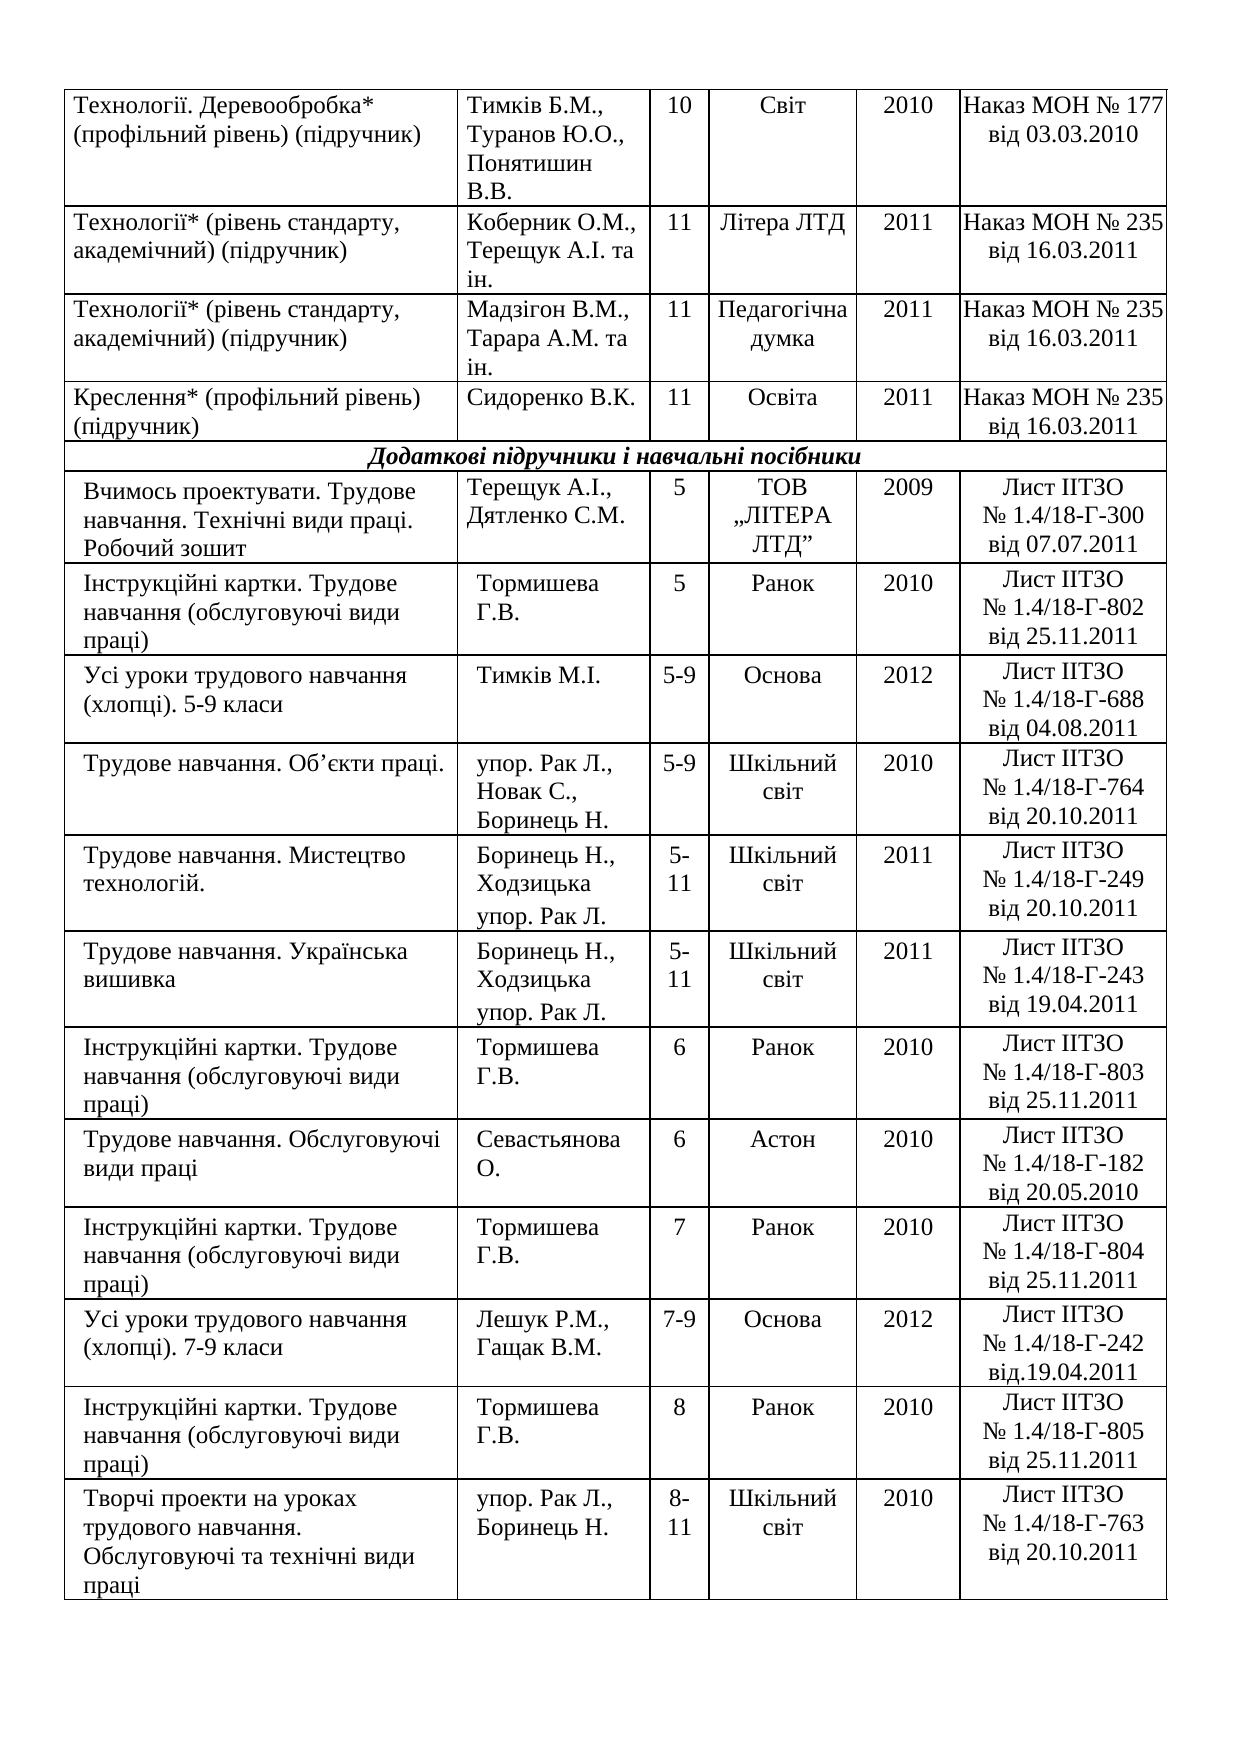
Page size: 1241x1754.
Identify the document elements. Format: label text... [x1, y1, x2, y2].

table_cell Лист ІІТЗО № 1.4/18-Г-182 від 20.05.2010 [961, 1120, 1166, 1206]
table_cell 2010 [857, 1387, 959, 1478]
table_cell Боринець Н., Ходзицька упор. Рак Л. [458, 836, 649, 930]
table_cell Терещук А.І., Дятленко С.М. [458, 472, 649, 562]
table_cell Шкільний світ [710, 932, 856, 1026]
table_cell Інструкційні картки. Трудове навчання (обслуговуючі види праці) [65, 564, 457, 654]
table_cell 2011 [857, 295, 959, 381]
table_cell Тормишева Г.В. [458, 564, 649, 654]
table_cell 2010 [857, 744, 959, 834]
table_cell 2011 [857, 932, 959, 1026]
table_cell 7 [651, 1208, 708, 1298]
table_cell 11 [651, 382, 708, 440]
table_cell 2012 [857, 1300, 959, 1386]
table_cell Трудове навчання. Обслуговуючі види праці [65, 1120, 457, 1206]
table_cell Лист ІІТЗО № 1.4/18-Г-764 від 20.10.2011 [961, 744, 1166, 834]
table_cell Світ [710, 90, 856, 205]
table_cell 2011 [857, 207, 959, 293]
table_cell 2010 [857, 564, 959, 654]
table_cell Лист ІІТЗО № 1.4/18-Г-300 від 07.07.2011 [961, 472, 1166, 562]
table_cell Основа [710, 1300, 856, 1386]
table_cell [961, 90, 1166, 205]
table_cell Лешук Р.М., Гащак В.М. [458, 1300, 649, 1386]
table_cell 2010 [857, 1120, 959, 1206]
table_cell Трудове навчання. Об’єкти праці. [65, 744, 457, 834]
table_cell Трудове навчання. Мистецтво технологій. [65, 836, 457, 930]
table_cell 5-9 [651, 744, 708, 834]
table_cell 2010 [857, 1028, 959, 1118]
table_cell 2011 [857, 382, 959, 440]
table_cell Літера ЛТД [710, 207, 856, 293]
table_cell Лист ІІТЗО № 1.4/18-Г-803 від 25.11.2011 [961, 1028, 1166, 1118]
table_cell Наказ МОН № 235 від 16.03.2011 [961, 295, 1166, 381]
table_cell Основа [710, 656, 856, 742]
table_cell Коберник О.М., Терещук А.І. та ін. [458, 207, 649, 293]
table_cell Освіта [710, 382, 856, 440]
table_cell Ранок [710, 1387, 856, 1478]
table_cell 11 [651, 207, 708, 293]
table_cell Тимків М.І. [458, 656, 649, 742]
table_cell Технології* (рівень стандарту, академічний) (підручник) [65, 207, 457, 293]
table_cell 10 [651, 90, 708, 205]
table_cell 2011 [857, 836, 959, 930]
table_cell Ранок [710, 1028, 856, 1118]
table_cell 5 [651, 564, 708, 654]
table_cell 5 [651, 472, 708, 562]
table_cell Креслення* (профільний рівень) (підручник) [65, 382, 457, 440]
table_cell Додаткові підручники і навчальні посібники [65, 442, 1166, 470]
table_cell Творчі проекти на уроках трудового навчання. Обслуговуючі та технічні види праці [65, 1480, 457, 1598]
table_cell Лист ІІТЗО № 1.4/18-Г-763 від 20.10.2011 [961, 1480, 1166, 1598]
table_cell 2010 [857, 90, 959, 205]
table_cell ТОВ „ЛІТЕРА ЛТД” [710, 472, 856, 562]
table_cell 2010 [857, 1480, 959, 1598]
table_cell Технології* (рівень стандарту, академічний) (підручник) [65, 295, 457, 381]
table_cell Усі уроки трудового навчання (хлопці). 5-9 класи [65, 656, 457, 742]
table_cell 2010 [857, 1208, 959, 1298]
table_cell Шкільний світ [710, 744, 856, 834]
table_cell Лист ІІТЗО № 1.4/18-Г-802 від 25.11.2011 [961, 564, 1166, 654]
table_cell 5-9 [651, 656, 708, 742]
table_cell Педагогічна думка [710, 295, 856, 381]
table_cell Вчимось проектувати. Трудове навчання. Технічні види праці. Робочий зошит [65, 472, 457, 562]
table_cell Лист ІІТЗО № 1.4/18-Г-805 від 25.11.2011 [961, 1387, 1166, 1478]
table_cell Інструкційні картки. Трудове навчання (обслуговуючі види праці) [65, 1028, 457, 1118]
table_cell Шкільний світ [710, 1480, 856, 1598]
table_cell Тормишева Г.В. [458, 1028, 649, 1118]
table_cell 2009 [857, 472, 959, 562]
table_cell 6 [651, 1028, 708, 1118]
table_cell 2012 [857, 656, 959, 742]
table_cell Наказ МОН № 235 від 16.03.2011 [961, 207, 1166, 293]
table_cell 7-9 [651, 1300, 708, 1386]
table_cell 8-11 [651, 1480, 708, 1598]
table_cell Ранок [710, 564, 856, 654]
table_cell Інструкційні картки. Трудове навчання (обслуговуючі види праці) [65, 1387, 457, 1478]
table_cell Усі уроки трудового навчання (хлопці). 7-9 класи [65, 1300, 457, 1386]
table_cell 5-11 [651, 932, 708, 1026]
table_cell Тормишева Г.В. [458, 1387, 649, 1478]
table_cell Тормишева Г.В. [458, 1208, 649, 1298]
table_cell Лист ІІТЗО № 1.4/18-Г-804 від 25.11.2011 [961, 1208, 1166, 1298]
table_cell Трудове навчання. Українська вишивка [65, 932, 457, 1026]
table_cell Лист ІІТЗО № 1.4/18-Г-249 від 20.10.2011 [961, 836, 1166, 930]
table_cell упор. Рак Л., Новак С., Боринець Н. [458, 744, 649, 834]
table_cell Боринець Н., Ходзицька упор. Рак Л. [458, 932, 649, 1026]
table_cell Севастьянова О. [458, 1120, 649, 1206]
table_cell Тимків Б.М., Туранов Ю.О., Понятишин В.В. [458, 90, 649, 205]
table_cell Технології. Деревообробка* (профільний рівень) (підручник) [65, 90, 457, 205]
table_cell Мадзігон В.М., Тарара А.М. та ін. [458, 295, 649, 381]
table_cell 11 [651, 295, 708, 381]
table_cell Сидоренко В.К. [458, 382, 649, 440]
table_cell Наказ МОН № 235 від 16.03.2011 [961, 382, 1166, 440]
table_cell 6 [651, 1120, 708, 1206]
table_cell Лист ІІТЗО № 1.4/18-Г-243 від 19.04.2011 [961, 932, 1166, 1026]
table_cell Лист ІІТЗО № 1.4/18-Г-242 від.19.04.2011 [961, 1300, 1166, 1386]
table_cell Астон [710, 1120, 856, 1206]
table_cell 5-11 [651, 836, 708, 930]
table_cell Інструкційні картки. Трудове навчання (обслуговуючі види праці) [65, 1208, 457, 1298]
table_cell Ранок [710, 1208, 856, 1298]
table_cell упор. Рак Л., Боринець Н. [458, 1480, 649, 1598]
table_cell Шкільний світ [710, 836, 856, 930]
table_cell Лист ІІТЗО № 1.4/18-Г-688 від 04.08.2011 [961, 656, 1166, 742]
table_cell 8 [651, 1387, 708, 1478]
